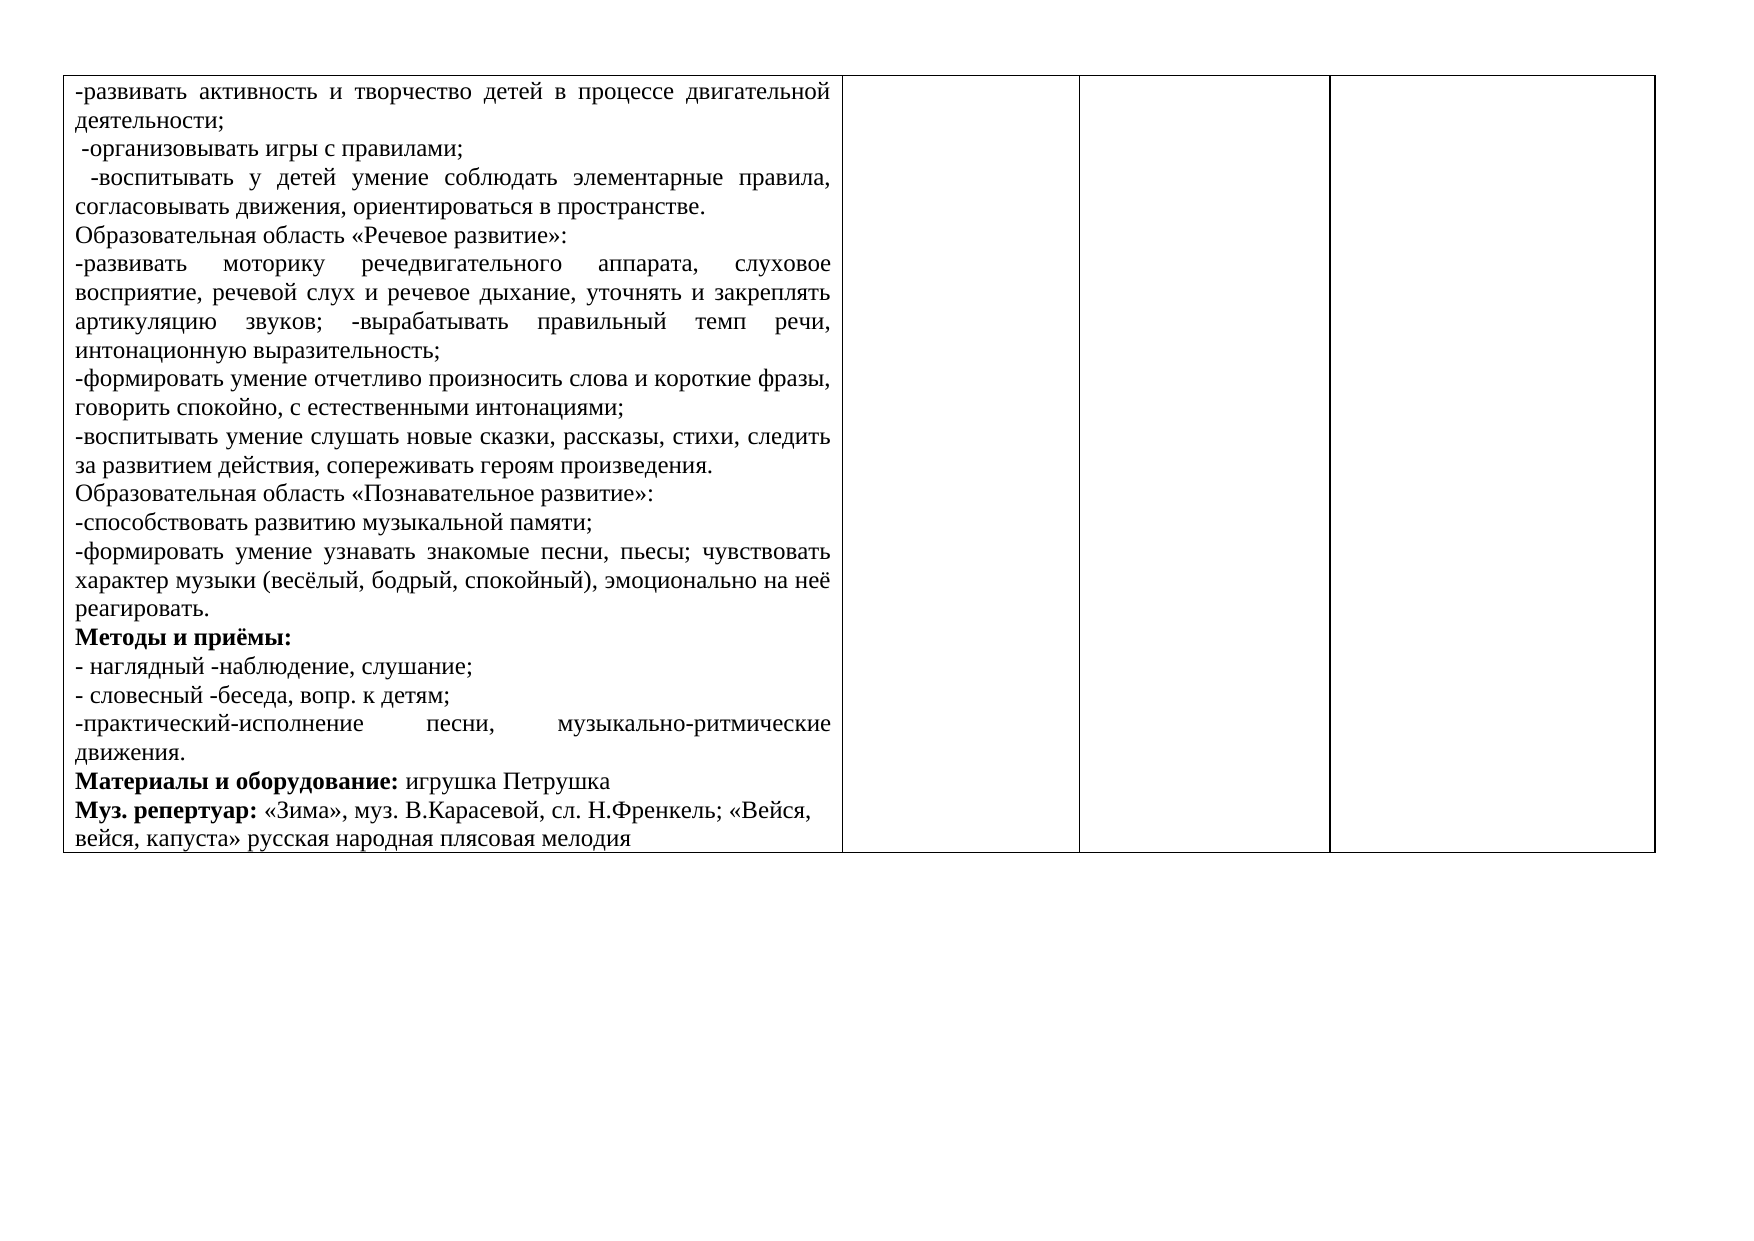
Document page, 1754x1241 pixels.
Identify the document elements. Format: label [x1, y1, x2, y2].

table_cell [1331, 76, 1654, 852]
table_cell [843, 76, 1079, 852]
table_cell [64, 76, 842, 852]
table_cell [1080, 76, 1329, 852]
